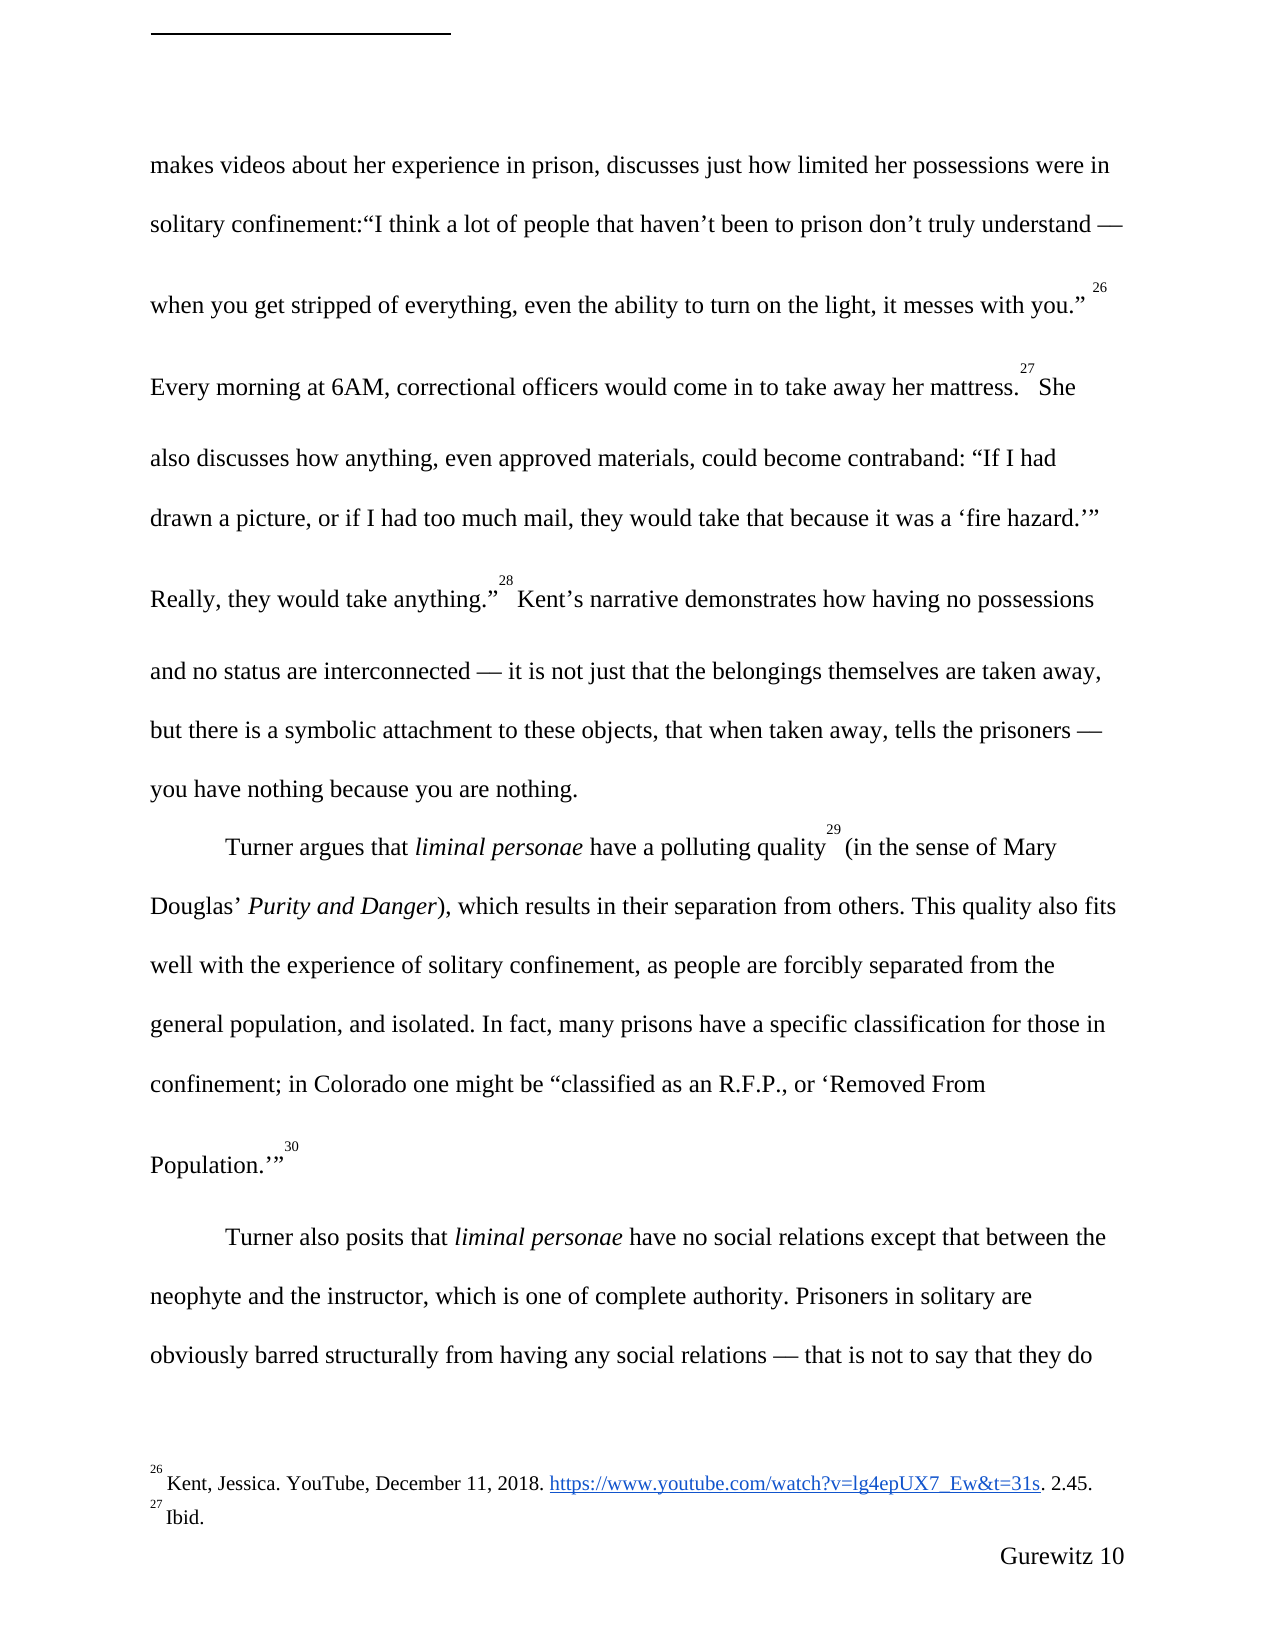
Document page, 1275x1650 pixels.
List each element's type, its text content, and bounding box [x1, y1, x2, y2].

text Douglas’ Purity and Danger), which results in their separation from others. This quality also fits well with the experience of solitary confinement, as people are forcibly separated from the general population, and isolated. In fact, many prisons have a specific classification for those in confinement; in Colorado one might be “classified as an R.F.P., or ‘Removed From Population.’”30 [150, 891, 1119, 1179]
text Turner argues that liminal personae have a polluting quality29 (in the sense of Mary [225, 833, 1135, 862]
text 26 Kent, Jessica. YouTube, December 11, 2018. https://www.youtube.com/watch?v=lg4epUX7_Ew&t=31s. 2.45. [150, 1462, 1135, 1495]
text Turner also posits that liminal personae have no social relations except that between the neophyte and the instructor, which is one of complete authority. Prisoners in solitary are obviously barred structurally from having any social relations –– that is not to say that they do [150, 1222, 1127, 1369]
text 27 Ibid. [150, 1496, 1135, 1529]
text also discusses how anything, even approved materials, could become contraband: “If I had drawn a picture, or if I had too much mail, they would take that because it was a ‘fire hazard.’” Really, they would take anything.”28 Kent’s narrative demonstrates how having no possessions [150, 443, 1102, 613]
text and no status are interconnected –– it is not just that the belongings themselves are taken away, but there is a symbolic attachment to these objects, that when taken away, tells the prisoners –– you have nothing because you are nothing. [150, 656, 1103, 803]
text makes videos about her experience in prison, discusses just how limited her possessions were in solitary confinement:“I think a lot of people that haven’t been to prison don’t truly understand –– when you get stripped of everything, even the ability to turn on the light, it messes with you.” 26 Every morning at 6AM, correctional officers would come in to take away her mattress.27 She [150, 150, 1125, 401]
